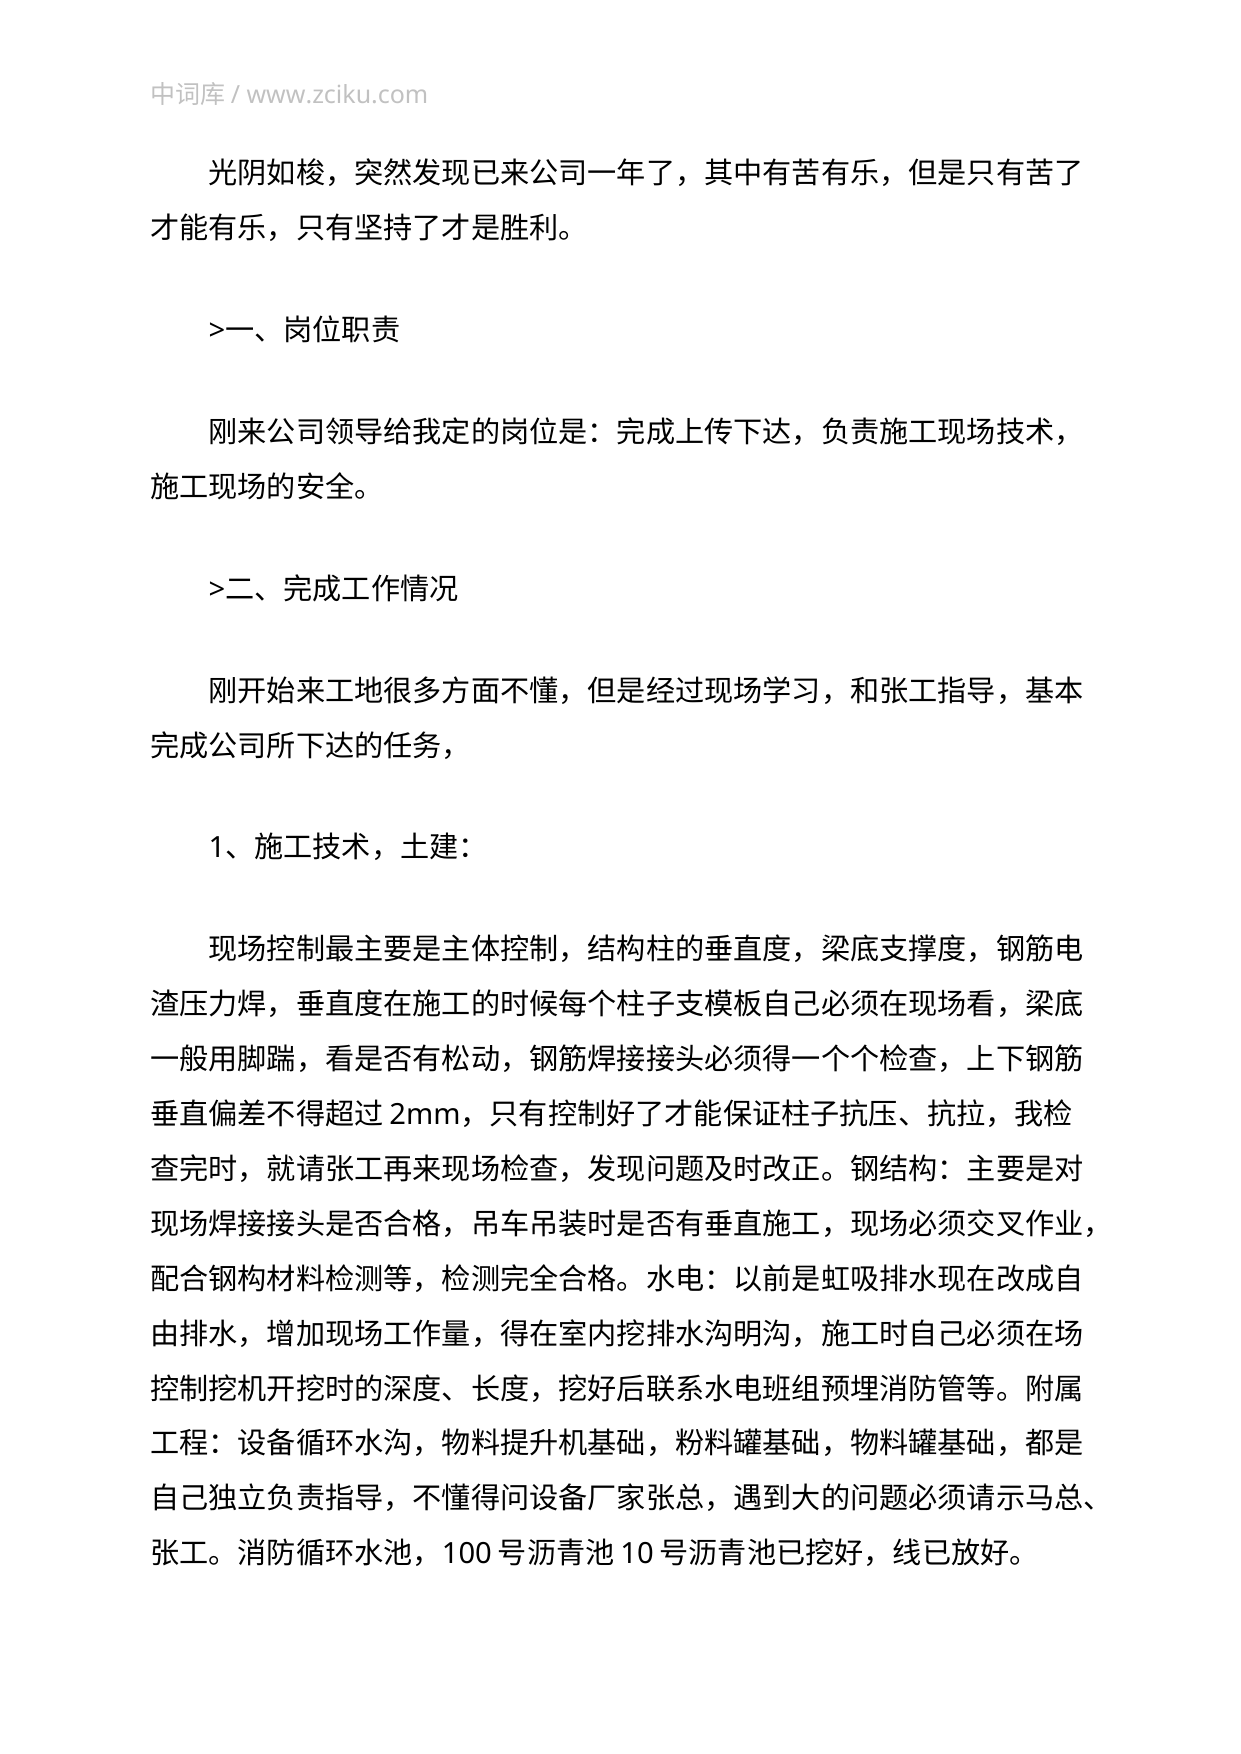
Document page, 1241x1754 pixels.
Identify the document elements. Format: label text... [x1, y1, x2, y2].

text 光阴如梭，突然发现已来公司一年了，其中有苦有乐，但是只有苦了才能有乐，只有坚持了才是胜利。 [150, 150, 1090, 247]
text >一、岗位职责 [150, 307, 1090, 349]
text 刚开始来工地很多方面不懂，但是经过现场学习，和张工指导，基本完成公司所下达的任务， [150, 667, 1090, 764]
text >二、完成工作情况 [150, 565, 1090, 608]
text 现场控制最主要是主体控制，结构柱的垂直度，梁底支撑度，钢筋电渣压力焊，垂直度在施工的时候每个柱子支模板自己必须在现场看，梁底一般用脚踹，看是否有松动，钢筋焊接接头必须得一个个检查，上下钢筋垂直偏差不得超过2mm，只有控制好了才能保证柱子抗压、抗拉，我检查完时，就请张工再来现场检查，发现问题及时改正。钢结构：主要是对现场焊接接头是否合格，吊车吊装时是否有垂直施工，现场必须交叉作业，配合钢构材料检测等，检测完全合格。水电：以前是虹吸排水现在改成自由排水，增加现场工作量，得在室内挖排水沟明沟，施工时自己必须在场控制挖机开挖时的深度、长度，挖好后联系水电班组预埋消防管等。附属工程：设备循环水沟，物料提升机基础，粉料罐基础，物料罐基础，都是自己独立负责指导，不懂得问设备厂家张总，遇到大的问题必须请示马总、张工。消防循环水池，100号沥青池10号沥青池已挖好，线已放好。 [150, 926, 1090, 1572]
text 1、施工技术，土建： [150, 824, 1090, 866]
text 刚来公司领导给我定的岗位是：完成上传下达，负责施工现场技术，施工现场的安全。 [150, 409, 1090, 506]
